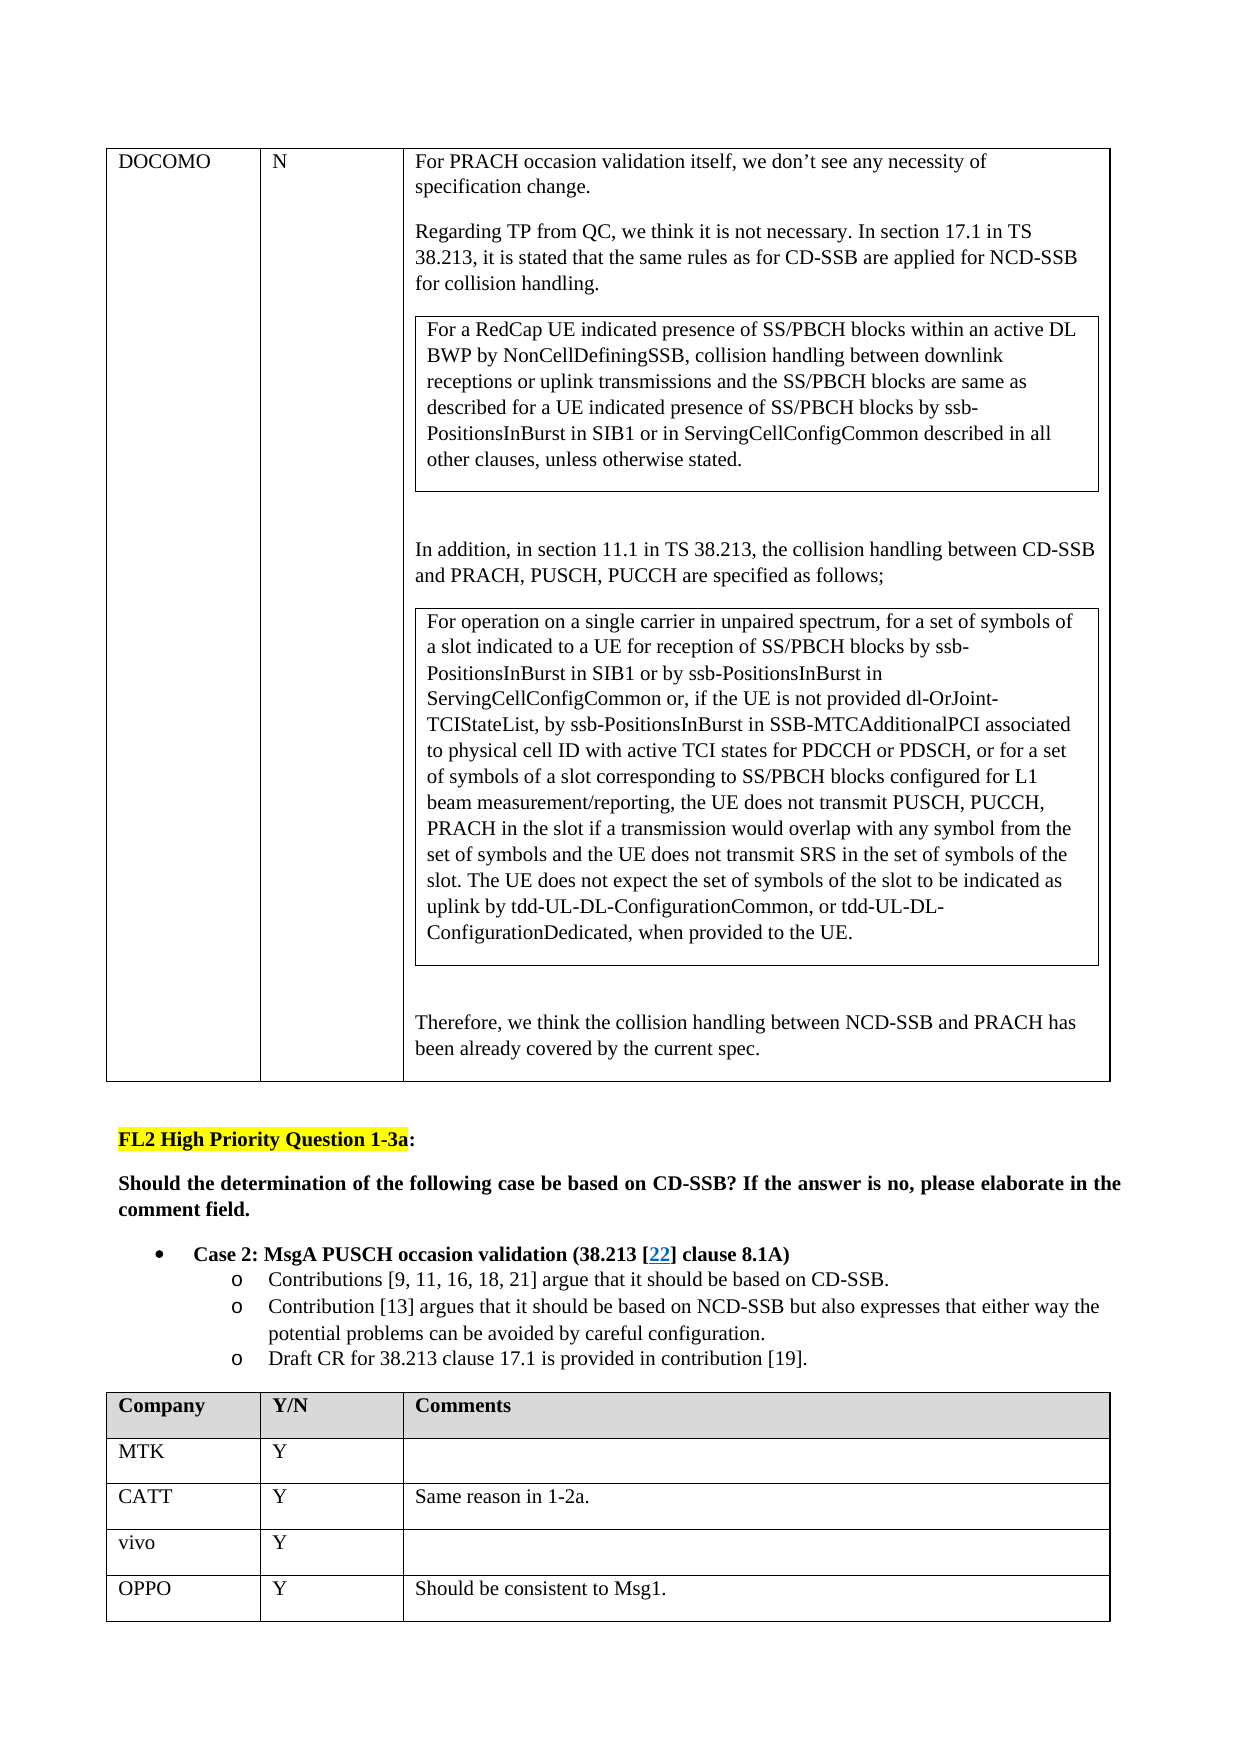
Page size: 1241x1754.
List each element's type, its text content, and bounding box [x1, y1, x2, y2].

text Should the determination of the following case be based on CD-SSB? If the answer is no, please elaborate in the comment field. [118, 1171, 1122, 1221]
list Draft CR for 38.213 clause 17.1 is provided in contribution [19]. [231, 1346, 1122, 1372]
table_cell Y [261, 1576, 403, 1621]
table_header Company [107, 1393, 260, 1438]
list Contributions [9, 11, 16, 18, 21] argue that it should be based on CD-SSB. [231, 1267, 1122, 1293]
table_cell Same reason in 1-2a. [404, 1484, 1109, 1529]
text FL2 High Priority Question 1-3a: [408, 1127, 1122, 1151]
list Case 2: MsgA PUSCH occasion validation (38.213 [22] clause 8.1A) [156, 1242, 1122, 1266]
table_cell vivo [107, 1530, 260, 1575]
table_cell OPPO [107, 1576, 260, 1621]
table_cell For PRACH occasion validation itself, we don’t see any necessity of specification change. Regarding TP from QC, we think it is not necessary. In section 17.1 in TS 38.213, it is stated that the same rules as for CD-SSB are applied for NCD-SSB for collision handling. In addition, in section 11.1 in TS 38.213, the collision handling between CD-SSB and PRACH, PUSCH, PUCCH are specified as follows; Therefore, we think the collision handling between NCD-SSB and PRACH has been already covered by the current spec. [404, 149, 1109, 1081]
table_cell Y [261, 1484, 403, 1529]
table_header Y/N [261, 1393, 403, 1438]
list Contribution [13] argues that it should be based on NCD-SSB but also expresses that either way the potential problems can be avoided by careful configuration. [231, 1294, 1122, 1345]
table_header Comments [404, 1393, 1109, 1438]
table_cell Y [261, 1530, 403, 1575]
table_cell [404, 1439, 1109, 1483]
table_cell CATT [107, 1484, 260, 1529]
table_cell Y [261, 1439, 403, 1483]
table_cell MTK [107, 1439, 260, 1483]
table_cell Should be consistent to Msg1. [404, 1576, 1109, 1621]
table_cell DOCOMO [107, 149, 260, 1081]
table_cell [404, 1530, 1109, 1575]
table_cell N [261, 149, 403, 1081]
